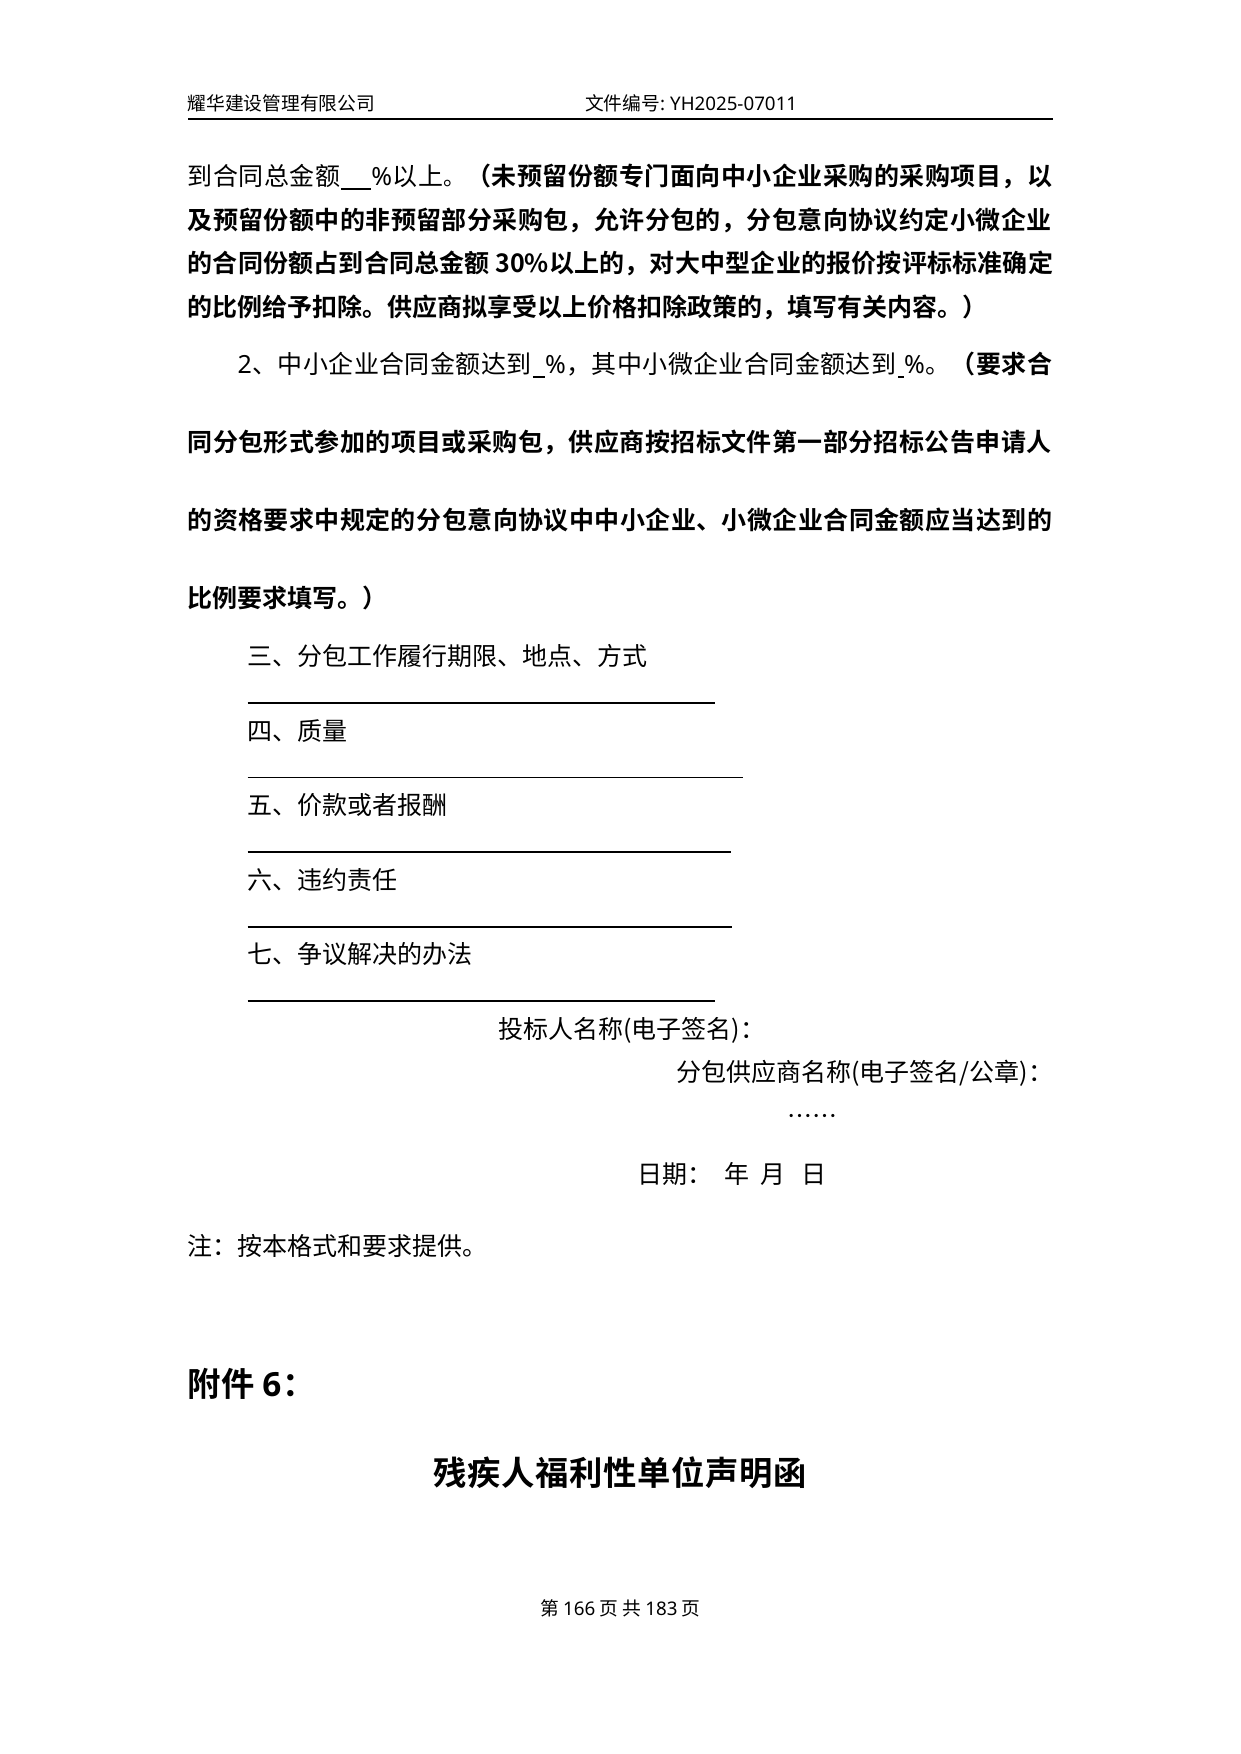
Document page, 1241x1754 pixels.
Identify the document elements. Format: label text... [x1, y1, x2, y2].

text 投标人名称(电子签名)： [262, 1009, 1053, 1046]
text …… [187, 1096, 1053, 1132]
text 附件6： [187, 1349, 1053, 1414]
text 三、分包工作履行期限、地点、方式 [187, 636, 1053, 673]
text 注：按本格式和要求提供。 [187, 1212, 1009, 1277]
text 六、违约责任 [247, 860, 1053, 896]
text 四、质量 [187, 711, 1053, 747]
text 2、中小企业合同金额达到 %，其中小微企业合同金额达到 %。（要求合同分包形式参加的项目或采购包，供应商按招标文件第一部分招标公告申请人的资格要求中规定的分包意向协议中中小企业、小微企业合同金额应当达到的比例要求填写。） [187, 331, 1053, 629]
text 残疾人福利性单位声明函 [187, 1438, 1053, 1503]
text 分包供应商名称(电子签名/公章)： [187, 1053, 1053, 1089]
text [187, 157, 1053, 323]
text 五、价款或者报酬 [187, 786, 1053, 822]
text 七、争议解决的办法 [187, 935, 1053, 971]
text 日期： 年 月 日 [187, 1140, 1053, 1205]
